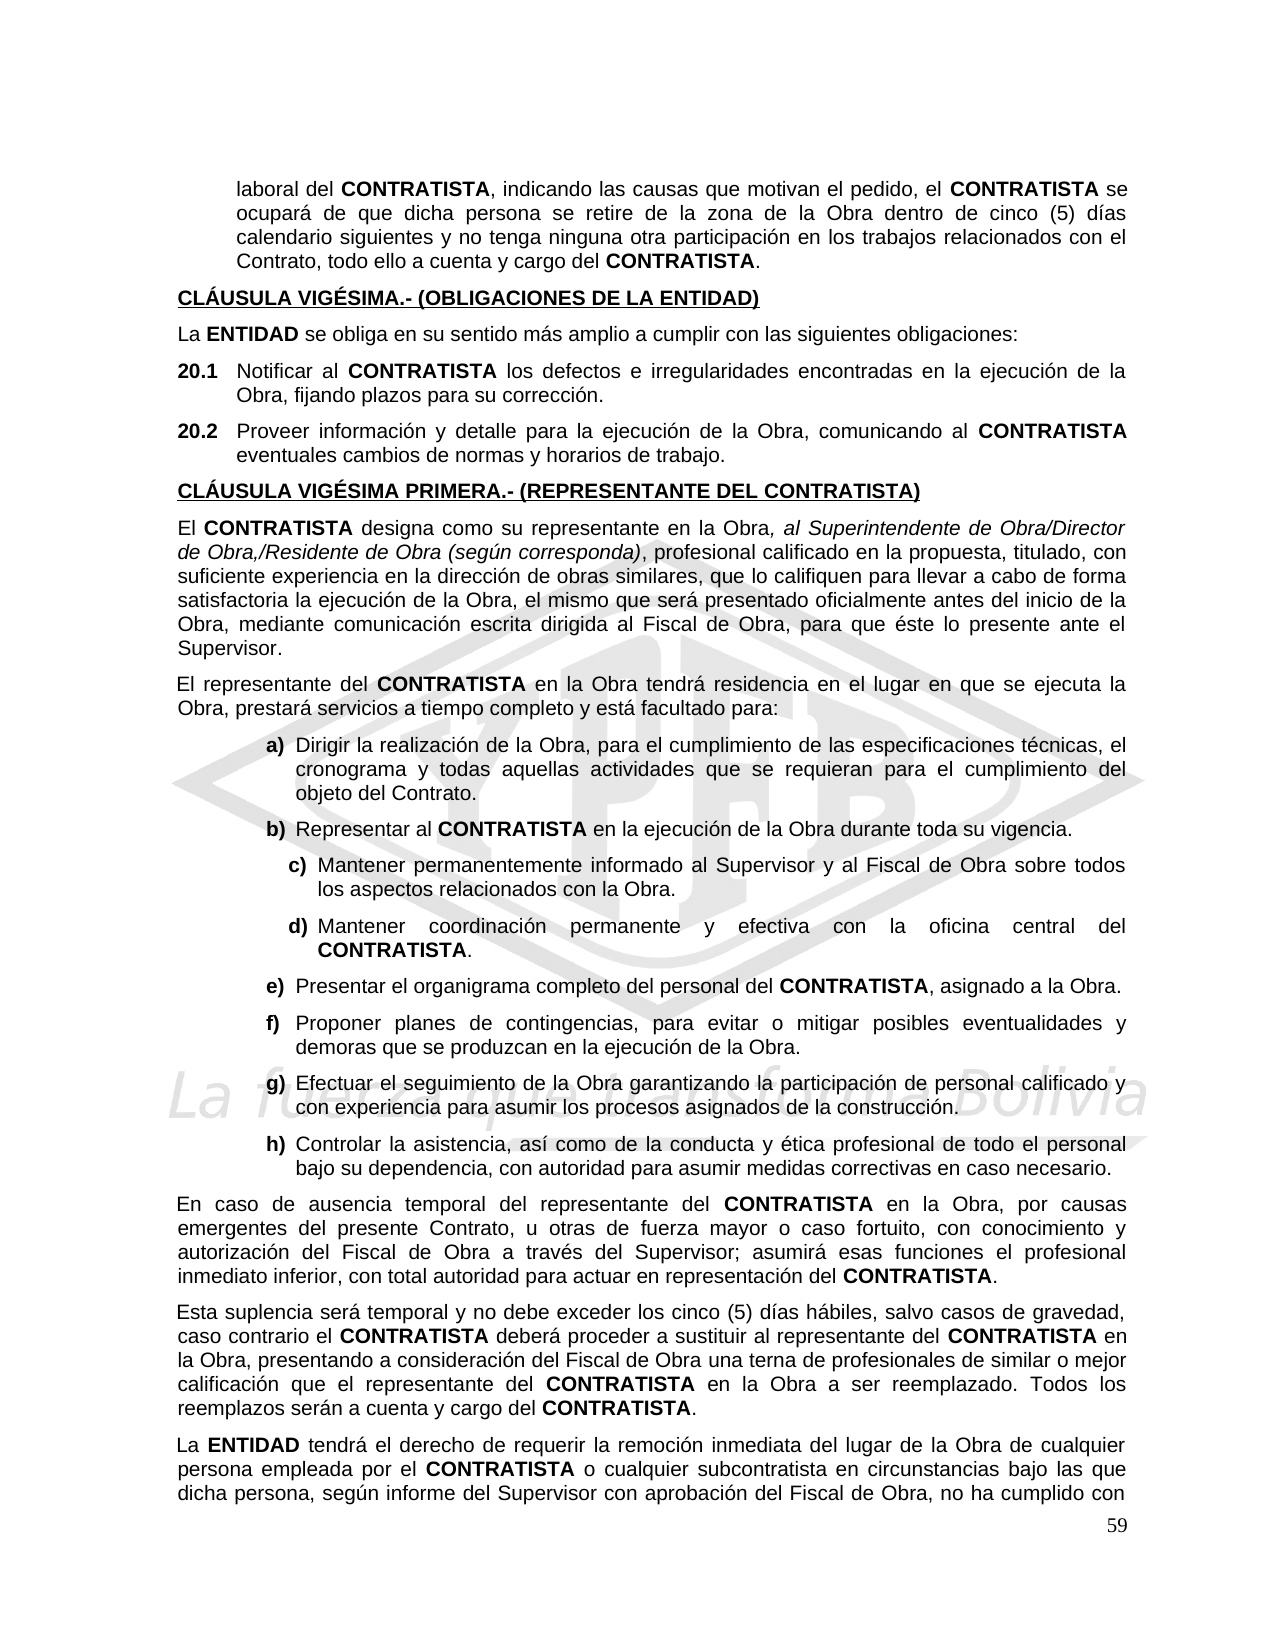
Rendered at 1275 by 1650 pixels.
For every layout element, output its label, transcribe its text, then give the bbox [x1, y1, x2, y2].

list Efectuar el seguimiento de la Obra garantizando la participación de personal calificado y con experiencia para asumir los procesos asignados de la construcción. [266, 1071, 1127, 1119]
text El representante del CONTRATISTA en la Obra tendrá residencia en el lugar en que se ejecuta la Obra, prestará servicios a tiempo completo y está facultado para: [176, 672, 1127, 720]
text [236, 177, 1128, 273]
list Mantener permanentemente informado al Supervisor y al Fiscal de Obra sobre todos los aspectos relacionados con la Obra. [288, 853, 1127, 901]
text CLÁUSULA VIGÉSIMA PRIMERA.- (REPRESENTANTE DEL CONTRATISTA) [177, 479, 1127, 503]
list Mantener coordinación permanente y efectiva con la oficina central del CONTRATISTA. [288, 914, 1127, 962]
list Representar al CONTRATISTA en la ejecución de la Obra durante toda su vigencia. [266, 817, 1127, 841]
list Controlar la asistencia, así como de la conducta y ética profesional de todo el personal bajo su dependencia, con autoridad para asumir medidas correctivas en caso necesario. [266, 1131, 1127, 1179]
text En caso de ausencia temporal del representante del CONTRATISTA en la Obra, por causas emergentes del presente Contrato, u otras de fuerza mayor o caso fortuito, con conocimiento y autorización del Fiscal de Obra a través del Supervisor; asumirá esas funciones el profesional inmediato inferior, con total autoridad para actuar en representación del CONTRATISTA. [176, 1192, 1127, 1288]
text El CONTRATISTA designa como su representante en la Obra, al Superintendente de Obra/Director de Obra,/Residente de Obra (según corresponda), profesional calificado en la propuesta, titulado, con suficiente experiencia en la dirección de obras similares, que lo califiquen para llevar a cabo de forma satisfactoria la ejecución de la Obra, el mismo que será presentado oficialmente antes del inicio de la Obra, mediante comunicación escrita dirigida al Fiscal de Obra, para que éste lo presente ante el Supervisor. [177, 516, 1127, 659]
list Presentar el organigrama completo del personal del CONTRATISTA, asignado a la Obra. [266, 974, 1127, 998]
list Proponer planes de contingencias, para evitar o mitigar posibles eventualidades y demoras que se produzcan en la ejecución de la Obra. [266, 1011, 1127, 1058]
text 20.1 Notificar al CONTRATISTA los defectos e irregularidades encontradas en la ejecución de la Obra, fijando plazos para su corrección. [177, 358, 1127, 406]
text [176, 1432, 1127, 1504]
text CLÁUSULA VIGÉSIMA.- (OBLIGACIONES DE LA ENTIDAD) [177, 286, 1127, 309]
text 20.2 Proveer información y detalle para la ejecución de la Obra, comunicando al CONTRATISTA eventuales cambios de normas y horarios de trabajo. [177, 419, 1127, 467]
list Dirigir la realización de la Obra, para el cumplimiento de las especificaciones técnicas, el cronograma y todas aquellas actividades que se requieran para el cumplimiento del objeto del Contrato. [266, 732, 1127, 804]
text La ENTIDAD se obliga en su sentido más amplio a cumplir con las siguientes obligaciones: [177, 322, 1127, 346]
text Esta suplencia será temporal y no debe exceder los cinco (5) días hábiles, salvo casos de gravedad, caso contrario el CONTRATISTA deberá proceder a sustituir al representante del CONTRATISTA en la Obra, presentando a consideración del Fiscal de Obra una terna de profesionales de similar o mejor calificación que el representante del CONTRATISTA en la Obra a ser reemplazado. Todos los reemplazos serán a cuenta y cargo del CONTRATISTA. [176, 1300, 1127, 1420]
